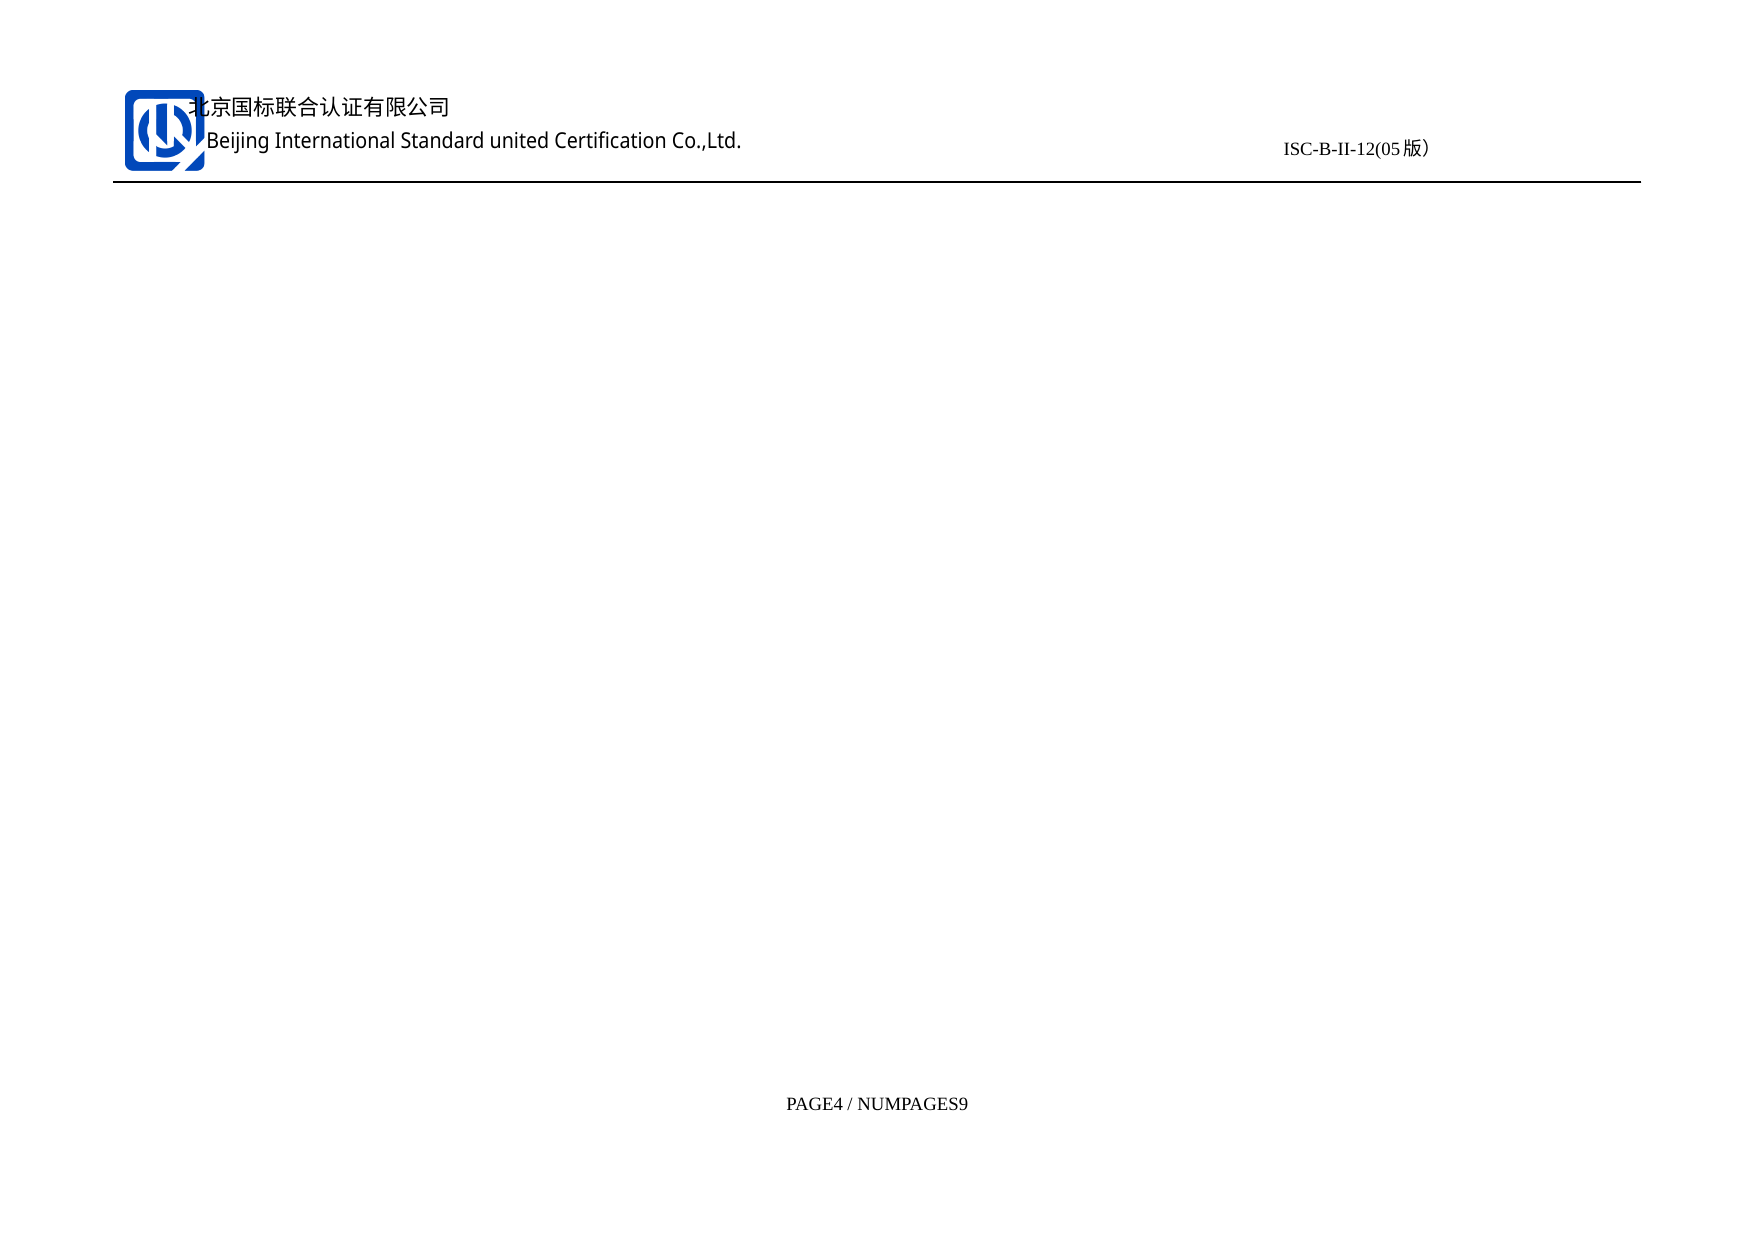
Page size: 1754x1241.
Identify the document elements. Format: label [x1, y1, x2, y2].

picture [125, 90, 205, 171]
